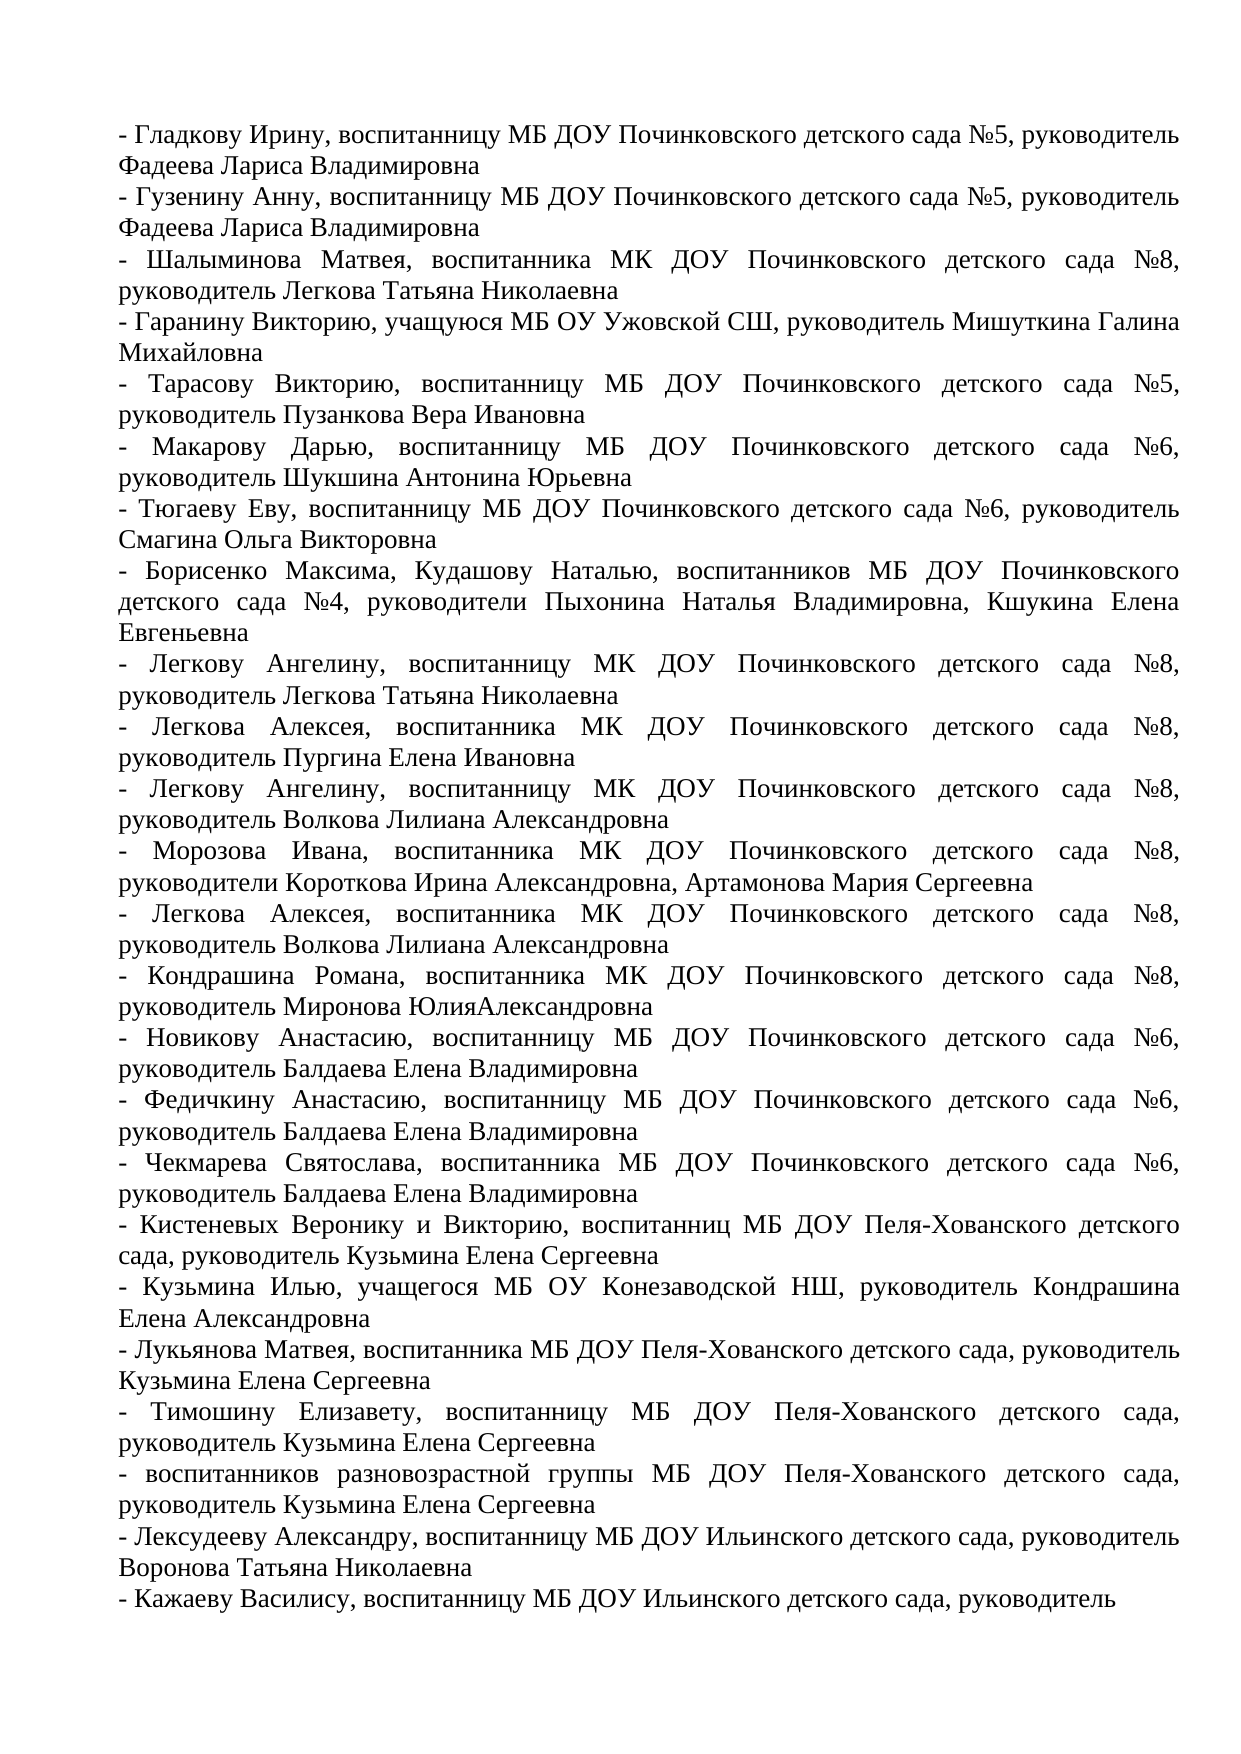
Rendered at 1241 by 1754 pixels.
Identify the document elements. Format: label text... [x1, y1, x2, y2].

text - Легкова Алексея, воспитанника МК ДОУ Починковского детского сада №8, руководитель Пургина Елена Ивановна [118, 710, 1181, 772]
text - Гаранину Викторию, учащуюся МБ ОУ Ужовской СШ, руководитель Мишуткина Галина Михайловна [118, 305, 1181, 367]
text - Кистеневых Веронику и Викторию, воспитанниц МБ ДОУ Пеля-Хованского детского сада, руководитель Кузьмина Елена Сергеевна [118, 1208, 1181, 1271]
text - воспитанников разновозрастной группы МБ ДОУ Пеля-Хованского детского сада, руководитель Кузьмина Елена Сергеевна [118, 1457, 1181, 1520]
text - Кондрашина Романа, воспитанника МК ДОУ Починковского детского сада №8, руководитель Миронова ЮлияАлександровна [118, 959, 1181, 1021]
text - Легкова Алексея, воспитанника МК ДОУ Починковского детского сада №8, руководитель Волкова Лилиана Александровна [118, 897, 1181, 959]
text - Тарасову Викторию, воспитанницу МБ ДОУ Починковского детского сада №5, руководитель Пузанкова Вера Ивановна [118, 367, 1181, 429]
text - Чекмарева Святослава, воспитанника МБ ДОУ Починковского детского сада №6, руководитель Балдаева Елена Владимировна [118, 1146, 1181, 1208]
text - Кузьмина Илью, учащегося МБ ОУ Конезаводской НШ, руководитель Кондрашина Елена Александровна [118, 1271, 1181, 1333]
text - Лукьянова Матвея, воспитанника МБ ДОУ Пеля-Хованского детского сада, руководитель Кузьмина Елена Сергеевна [118, 1333, 1181, 1395]
text - Гузенину Анну, воспитанницу МБ ДОУ Починковского детского сада №5, руководитель Фадеева Лариса Владимировна [118, 180, 1181, 243]
text - Макарову Дарью, воспитанницу МБ ДОУ Починковского детского сада №6, руководитель Шукшина Антонина Юрьевна [118, 429, 1181, 492]
text - Лексудееву Александру, воспитанницу МБ ДОУ Ильинского детского сада, руководитель Воронова Татьяна Николаевна [118, 1520, 1181, 1582]
text - Кажаеву Василису, воспитанницу МБ ДОУ Ильинского детского сада, руководитель [118, 1582, 1181, 1613]
text - Федичкину Анастасию, воспитанницу МБ ДОУ Починковского детского сада №6, руководитель Балдаева Елена Владимировна [118, 1084, 1181, 1146]
text - Тимошину Елизавету, воспитанницу МБ ДОУ Пеля-Хованского детского сада, руководитель Кузьмина Елена Сергеевна [118, 1395, 1181, 1457]
text - Легкову Ангелину, воспитанницу МК ДОУ Починковского детского сада №8, руководитель Волкова Лилиана Александровна [118, 772, 1181, 834]
text - Новикову Анастасию, воспитанницу МБ ДОУ Починковского детского сада №6, руководитель Балдаева Елена Владимировна [118, 1021, 1181, 1084]
text - Легкову Ангелину, воспитанницу МК ДОУ Починковского детского сада №8, руководитель Легкова Татьяна Николаевна [118, 648, 1181, 710]
text - Шалыминова Матвея, воспитанника МК ДОУ Починковского детского сада №8, руководитель Легкова Татьяна Николаевна [118, 243, 1181, 305]
text - Борисенко Максима, Кудашову Наталью, воспитанников МБ ДОУ Починковского детского сада №4, руководители Пыхонина Наталья Владимировна, Кшукина Елена Евгеньевна [118, 554, 1181, 648]
text - Тюгаеву Еву, воспитанницу МБ ДОУ Починковского детского сада №6, руководитель Смагина Ольга Викторовна [118, 492, 1181, 554]
text - Гладкову Ирину, воспитанницу МБ ДОУ Починковского детского сада №5, руководитель Фадеева Лариса Владимировна [118, 118, 1181, 180]
text - Морозова Ивана, воспитанника МК ДОУ Починковского детского сада №8, руководители Короткова Ирина Александровна, Артамонова Мария Сергеевна [118, 834, 1181, 897]
